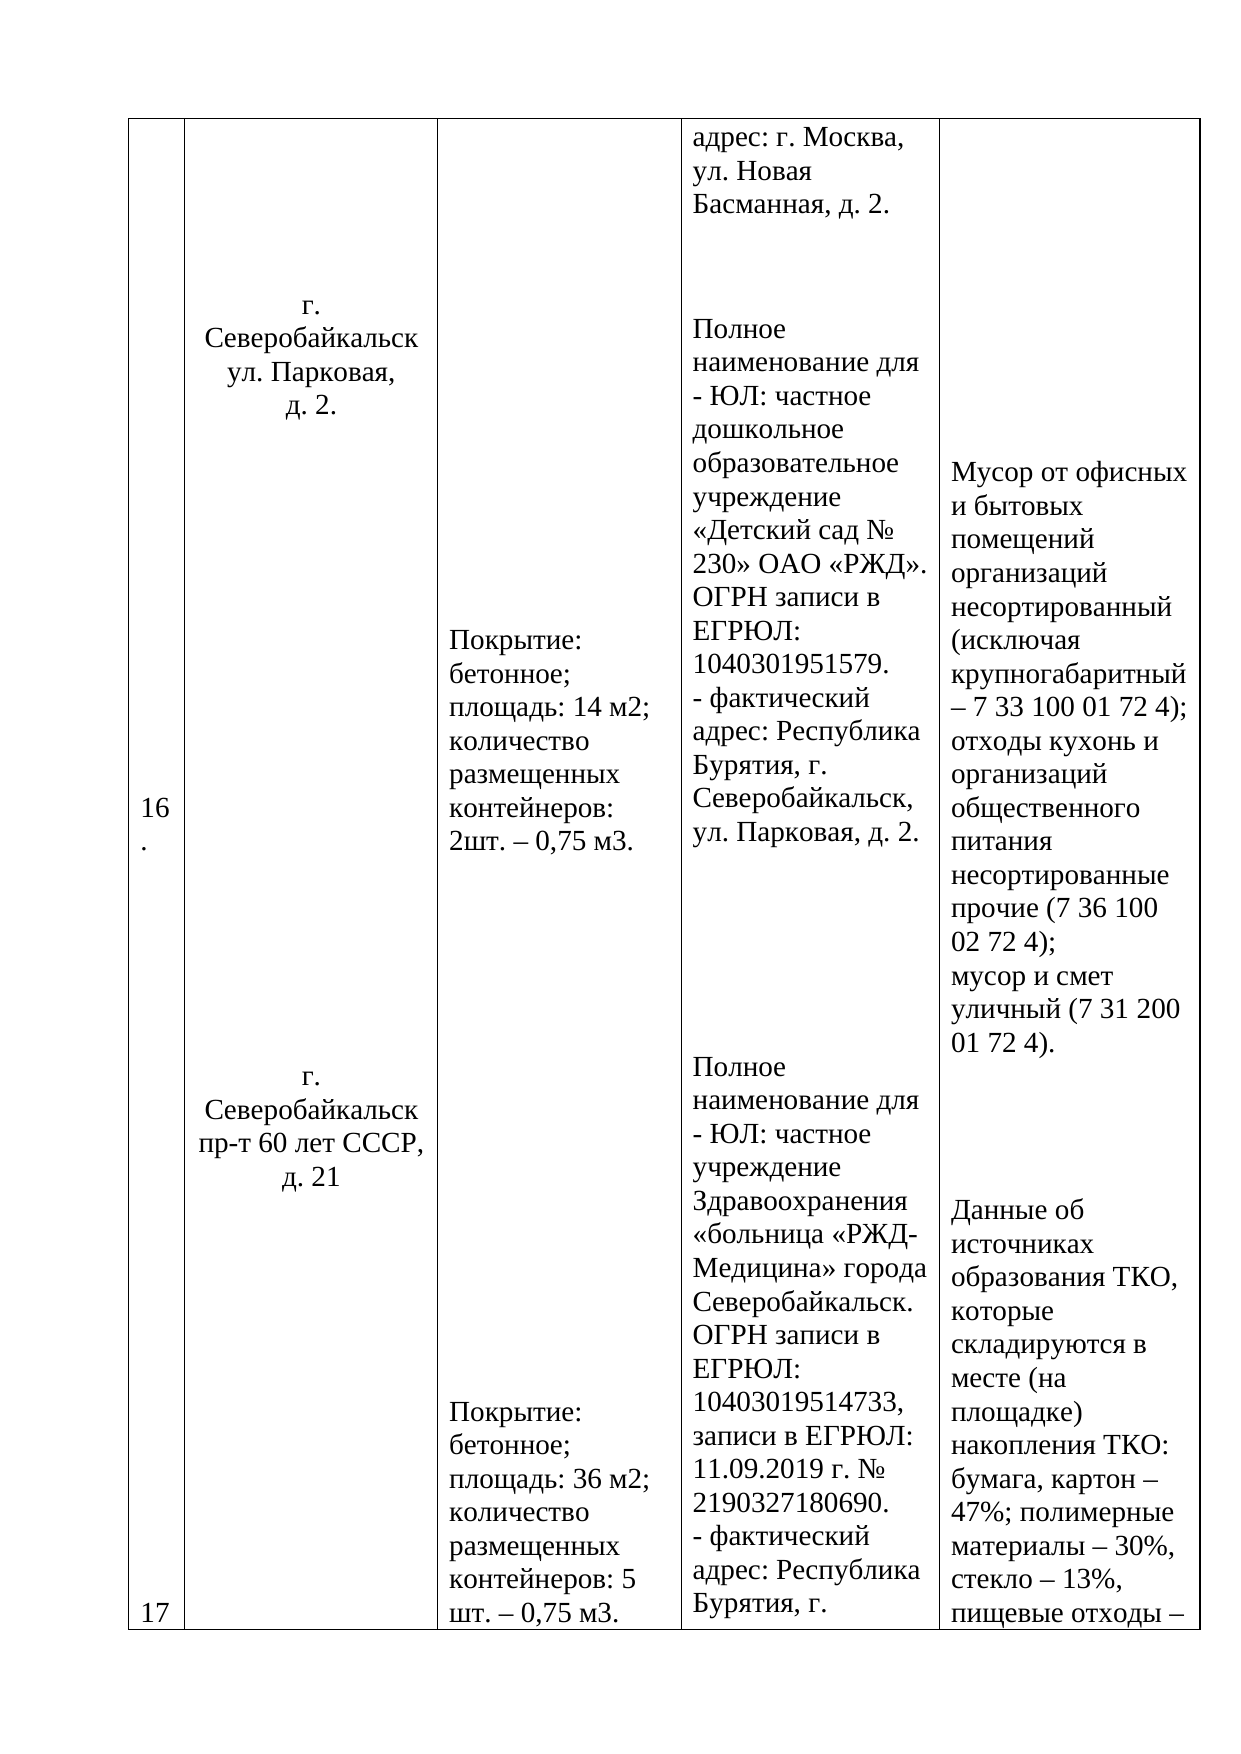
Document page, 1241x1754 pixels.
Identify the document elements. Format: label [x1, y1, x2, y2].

table_cell [438, 119, 681, 1628]
table_cell [940, 119, 1199, 1628]
table_cell [185, 119, 437, 1628]
table_cell [682, 119, 939, 1628]
table_cell [129, 119, 184, 1628]
